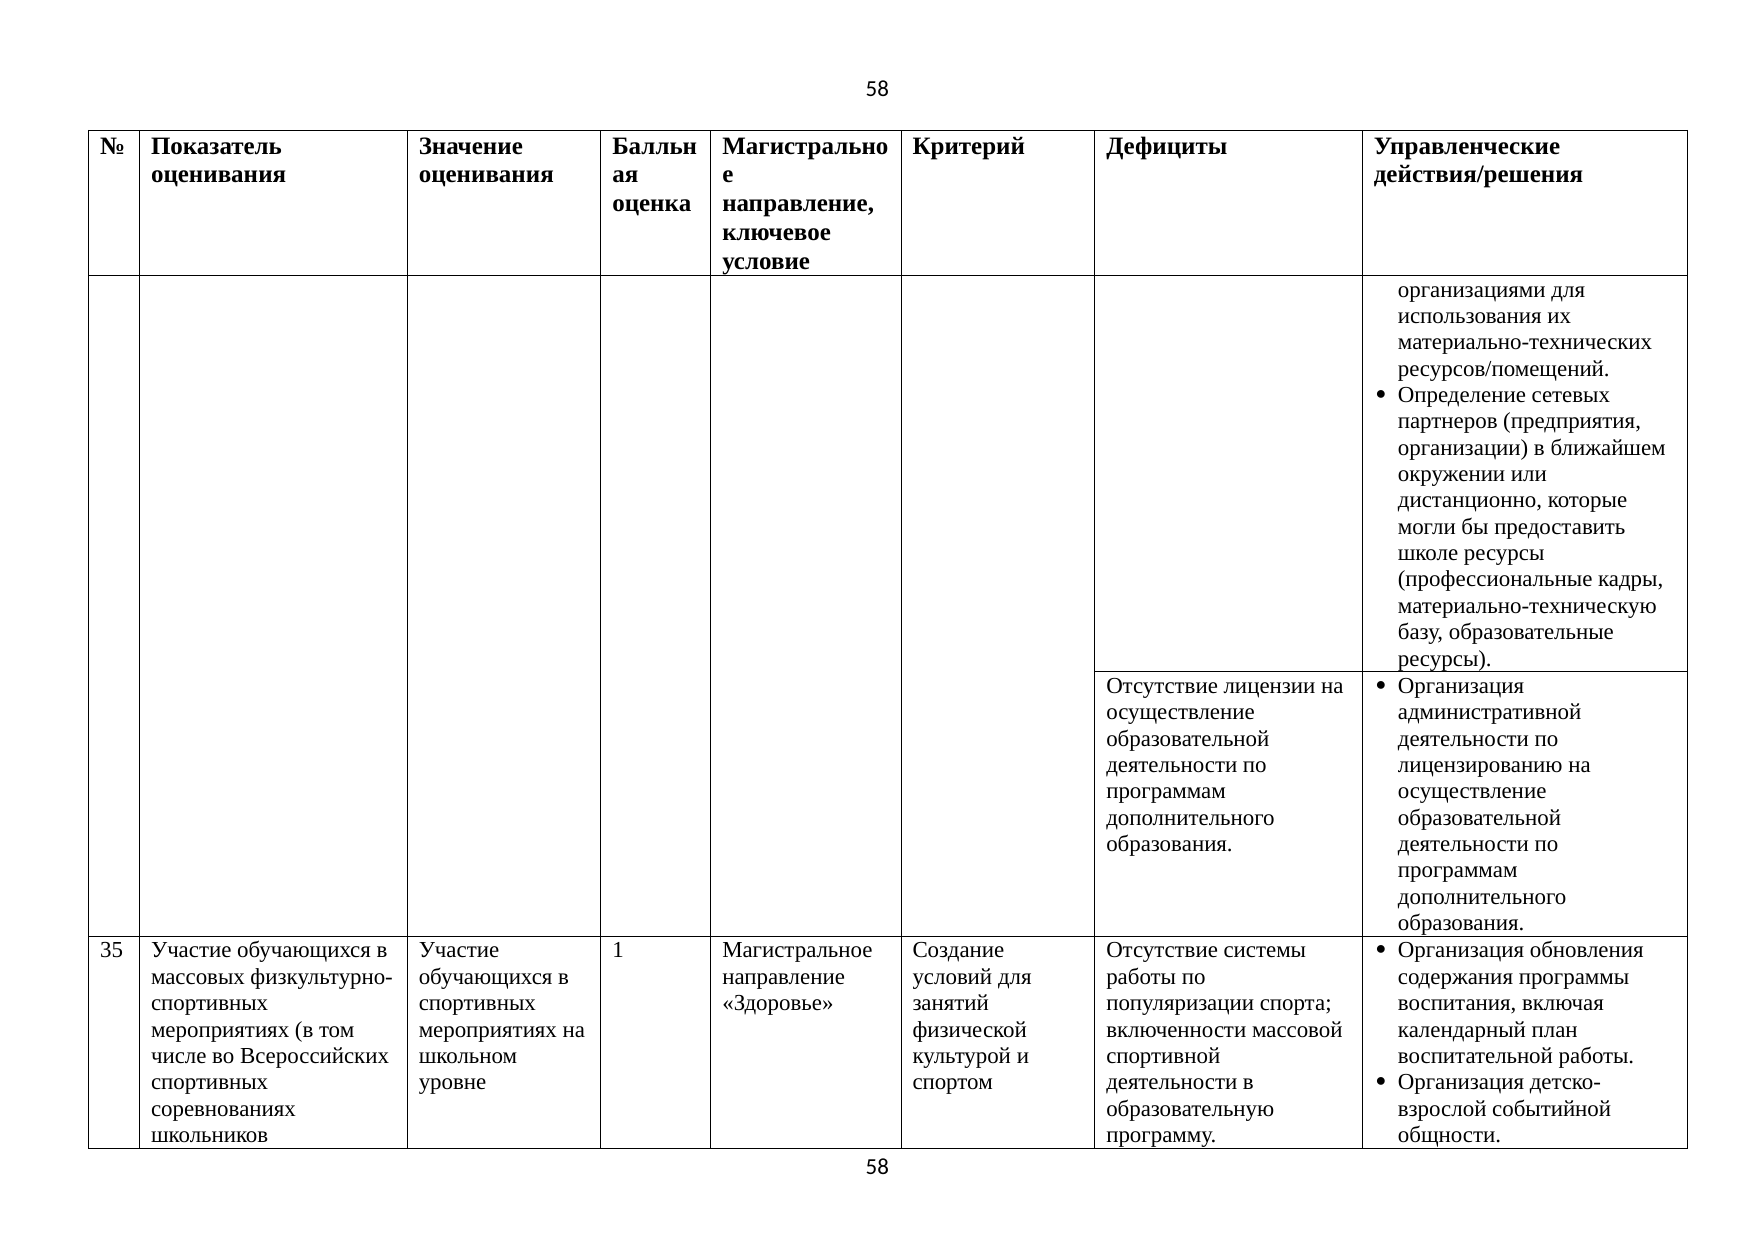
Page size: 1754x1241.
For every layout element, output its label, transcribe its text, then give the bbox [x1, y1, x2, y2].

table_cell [140, 937, 407, 1147]
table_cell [1095, 276, 1362, 671]
table_header Значение оценивания [408, 131, 600, 274]
table_header Балльная оценка [601, 131, 710, 274]
table_cell Отсутствие лицензии на осуществление образовательной деятельности по программам дополнительного образования. [1095, 672, 1362, 936]
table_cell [1363, 276, 1687, 671]
table_cell 35 [89, 937, 139, 1147]
table_header Управленческие действия/решения [1363, 131, 1687, 274]
table_cell Организация обновления содержания программы воспитания, включая календарный план воспитательной работы. Организация детско-взрослой событийной общности. [1363, 937, 1687, 1147]
table_cell Магистральное направление «Здоровье» [711, 937, 901, 1147]
table_header Магистральное направление, ключевое условие [711, 131, 901, 274]
table_cell Организация административной деятельности по лицензированию на осуществление образовательной деятельности по программам дополнительного образования. [1363, 672, 1687, 936]
table_header № [89, 131, 139, 274]
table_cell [902, 937, 1094, 1147]
table_cell Отсутствие системы работы по популяризации спорта; включенности массовой спортивной деятельности в образовательную программу. [1095, 937, 1362, 1147]
table_header Показатель оценивания [140, 131, 407, 274]
table_header Дефициты [1095, 131, 1362, 274]
table_cell 1 [601, 937, 710, 1147]
table_header Критерий [902, 131, 1094, 274]
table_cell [408, 937, 600, 1147]
